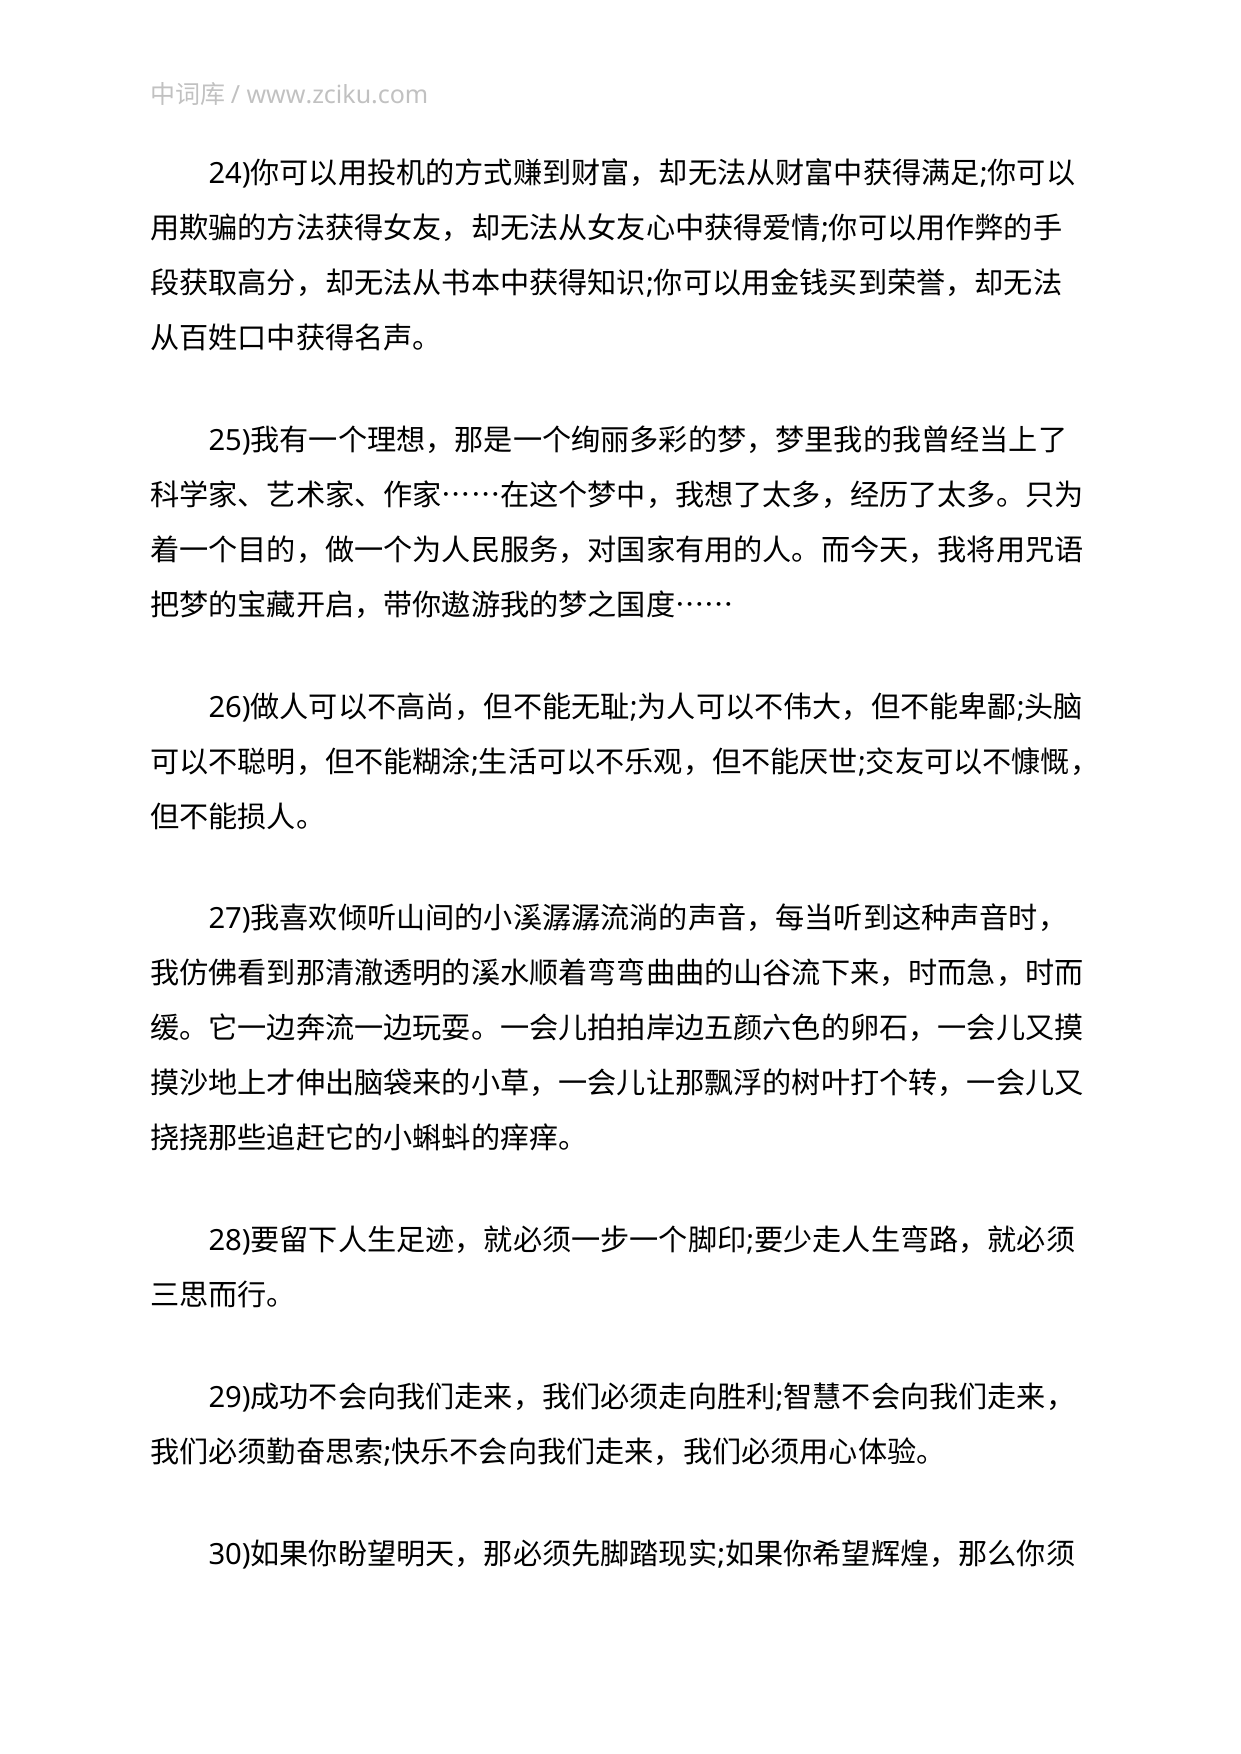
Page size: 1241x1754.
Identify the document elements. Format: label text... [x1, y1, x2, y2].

text 26)做人可以不高尚，但不能无耻;为人可以不伟大，但不能卑鄙;头脑可以不聪明，但不能糊涂;生活可以不乐观，但不能厌世;交友可以不慷慨，但不能损人。 [150, 683, 1090, 836]
text 29)成功不会向我们走来，我们必须走向胜利;智慧不会向我们走来，我们必须勤奋思索;快乐不会向我们走来，我们必须用心体验。 [150, 1373, 1090, 1471]
text 28)要留下人生足迹，就必须一步一个脚印;要少走人生弯路，就必须三思而行。 [150, 1217, 1090, 1314]
text 27)我喜欢倾听山间的小溪潺潺流淌的声音，每当听到这种声音时，我仿佛看到那清澈透明的溪水顺着弯弯曲曲的山谷流下来，时而急，时而缓。它一边奔流一边玩耍。一会儿拍拍岸边五颜六色的卵石，一会儿又摸摸沙地上才伸出脑袋来的小草，一会儿让那飘浮的树叶打个转，一会儿又挠挠那些追赶它的小蝌蚪的痒痒。 [150, 895, 1090, 1157]
text 24)你可以用投机的方式赚到财富，却无法从财富中获得满足;你可以用欺骗的方法获得女友，却无法从女友心中获得爱情;你可以用作弊的手段获取高分，却无法从书本中获得知识;你可以用金钱买到荣誉，却无法从百姓口中获得名声。 [150, 150, 1090, 357]
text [150, 1530, 1090, 1573]
text 25)我有一个理想，那是一个绚丽多彩的梦，梦里我的我曾经当上了科学家、艺术家、作家……在这个梦中，我想了太多，经历了太多。只为着一个目的，做一个为人民服务，对国家有用的人。而今天，我将用咒语把梦的宝藏开启，带你遨游我的梦之国度…… [150, 417, 1090, 624]
